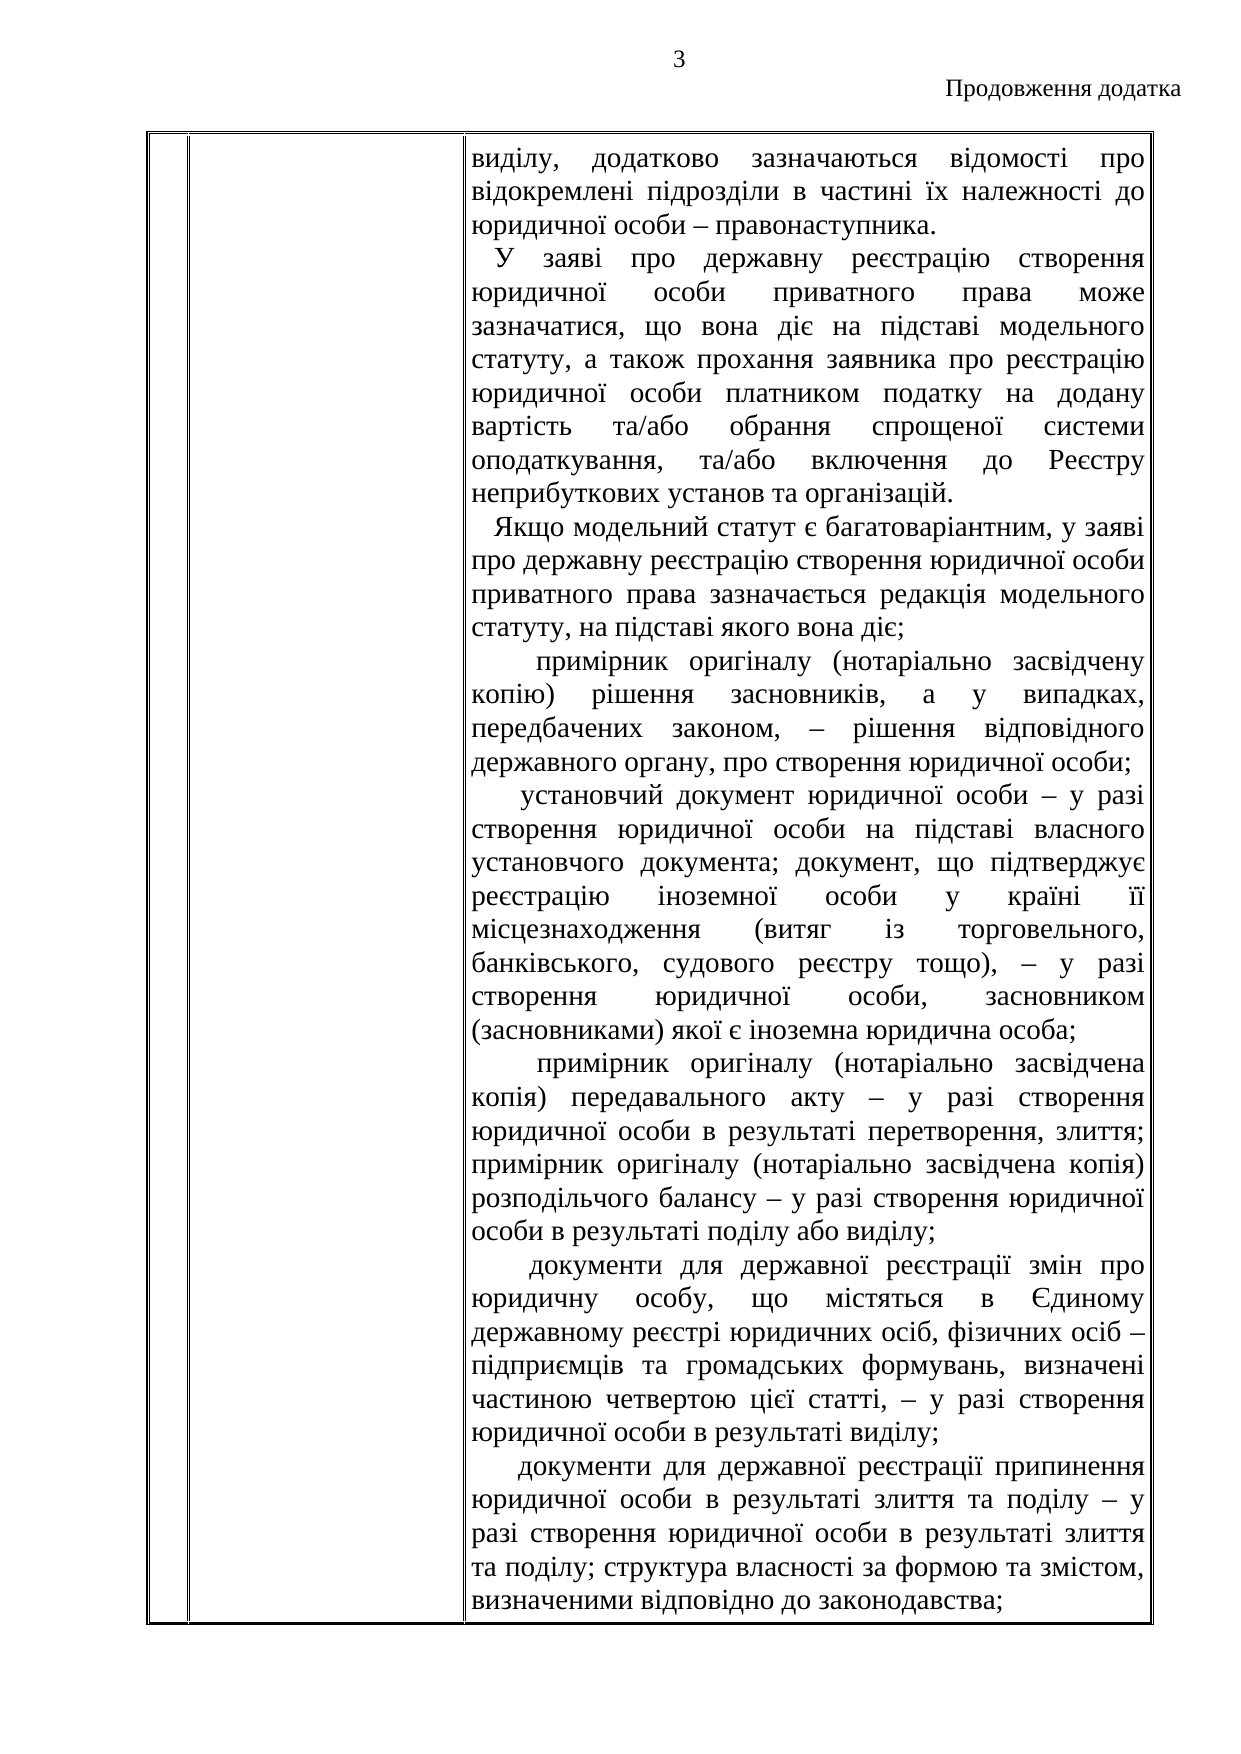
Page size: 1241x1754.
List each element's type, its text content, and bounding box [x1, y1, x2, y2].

table_cell 8 [150, 134, 189, 1622]
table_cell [189, 134, 465, 1622]
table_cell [465, 134, 1150, 1622]
